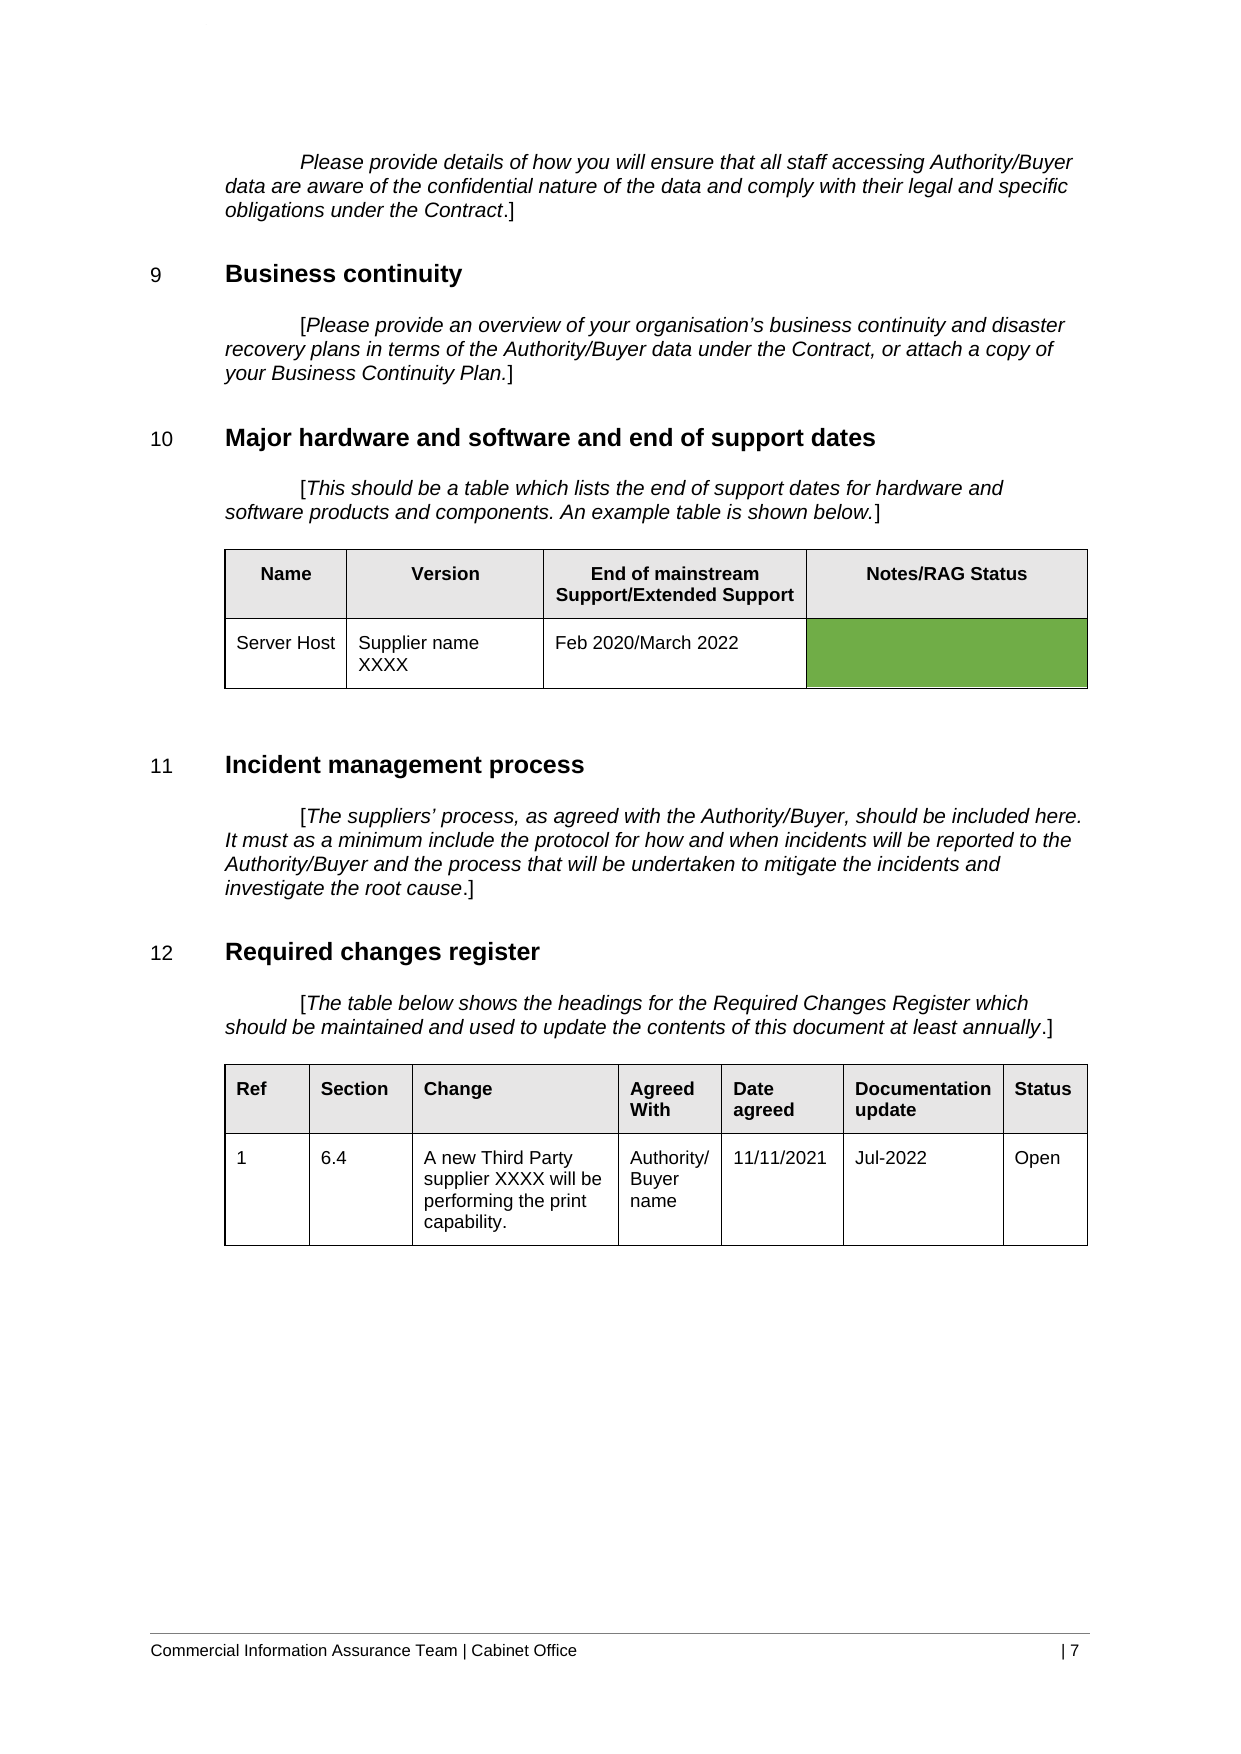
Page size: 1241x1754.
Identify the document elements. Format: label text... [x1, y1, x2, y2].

table_cell [807, 619, 1087, 687]
table_header Notes/RAG Status [807, 550, 1087, 618]
list [The suppliers’ process, as agreed with the Authority/Buyer, should be included here. It must as a minimum include the protocol for how and when incidents will be reported to the Authority/Buyer and the process that will be undertaken to mitigate the incidents and investigate the root cause.] [225, 804, 1090, 899]
table_header Date agreed [722, 1065, 843, 1133]
table_cell Server Host [226, 619, 346, 687]
list [The table below shows the headings for the Required Changes Register which should be maintained and used to update the contents of this document at least annually.] [225, 991, 1090, 1039]
table_header Agreed With [619, 1065, 721, 1133]
table_cell Authority/Buyer name [619, 1134, 721, 1245]
table_header Version [347, 550, 543, 618]
table_cell Open [1004, 1134, 1087, 1245]
list [Please provide an overview of your organisation’s business continuity and disaster recovery plans in terms of the Authority/Buyer data under the Contract, or attach a copy of your Business Continuity Plan.] [225, 313, 1090, 385]
list Incident management process [150, 750, 1090, 779]
table_cell 6.4 [310, 1134, 412, 1245]
table_cell Supplier name XXXX [347, 619, 543, 687]
table_cell Jul-2022 [844, 1134, 1003, 1245]
table_header Status [1004, 1065, 1087, 1133]
table_cell 11/11/2021 [722, 1134, 843, 1245]
table_header Documentation update [844, 1065, 1003, 1133]
list [This should be a table which lists the end of support dates for hardware and software products and components. An example table is shown below.] [225, 476, 1090, 524]
table_cell A new Third Party supplier XXXX will be performing the print capability. [413, 1134, 618, 1245]
table_cell Feb 2020/March 2022 [544, 619, 806, 687]
table_header End of mainstream Support/Extended Support [544, 550, 806, 618]
list Required changes register [150, 937, 1090, 966]
list Please provide details of how you will ensure that all staff accessing Authority/Buyer data are aware of the confidential nature of the data and comply with their legal and specific obligations under the Contract.] [225, 150, 1090, 222]
list Major hardware and software and end of support dates [150, 422, 1090, 451]
list Business continuity [150, 259, 1090, 288]
table_header Name [226, 550, 346, 618]
table_cell 1 [226, 1134, 309, 1245]
table_header Ref [226, 1065, 309, 1133]
table_header Change [413, 1065, 618, 1133]
table_header Section [310, 1065, 412, 1133]
